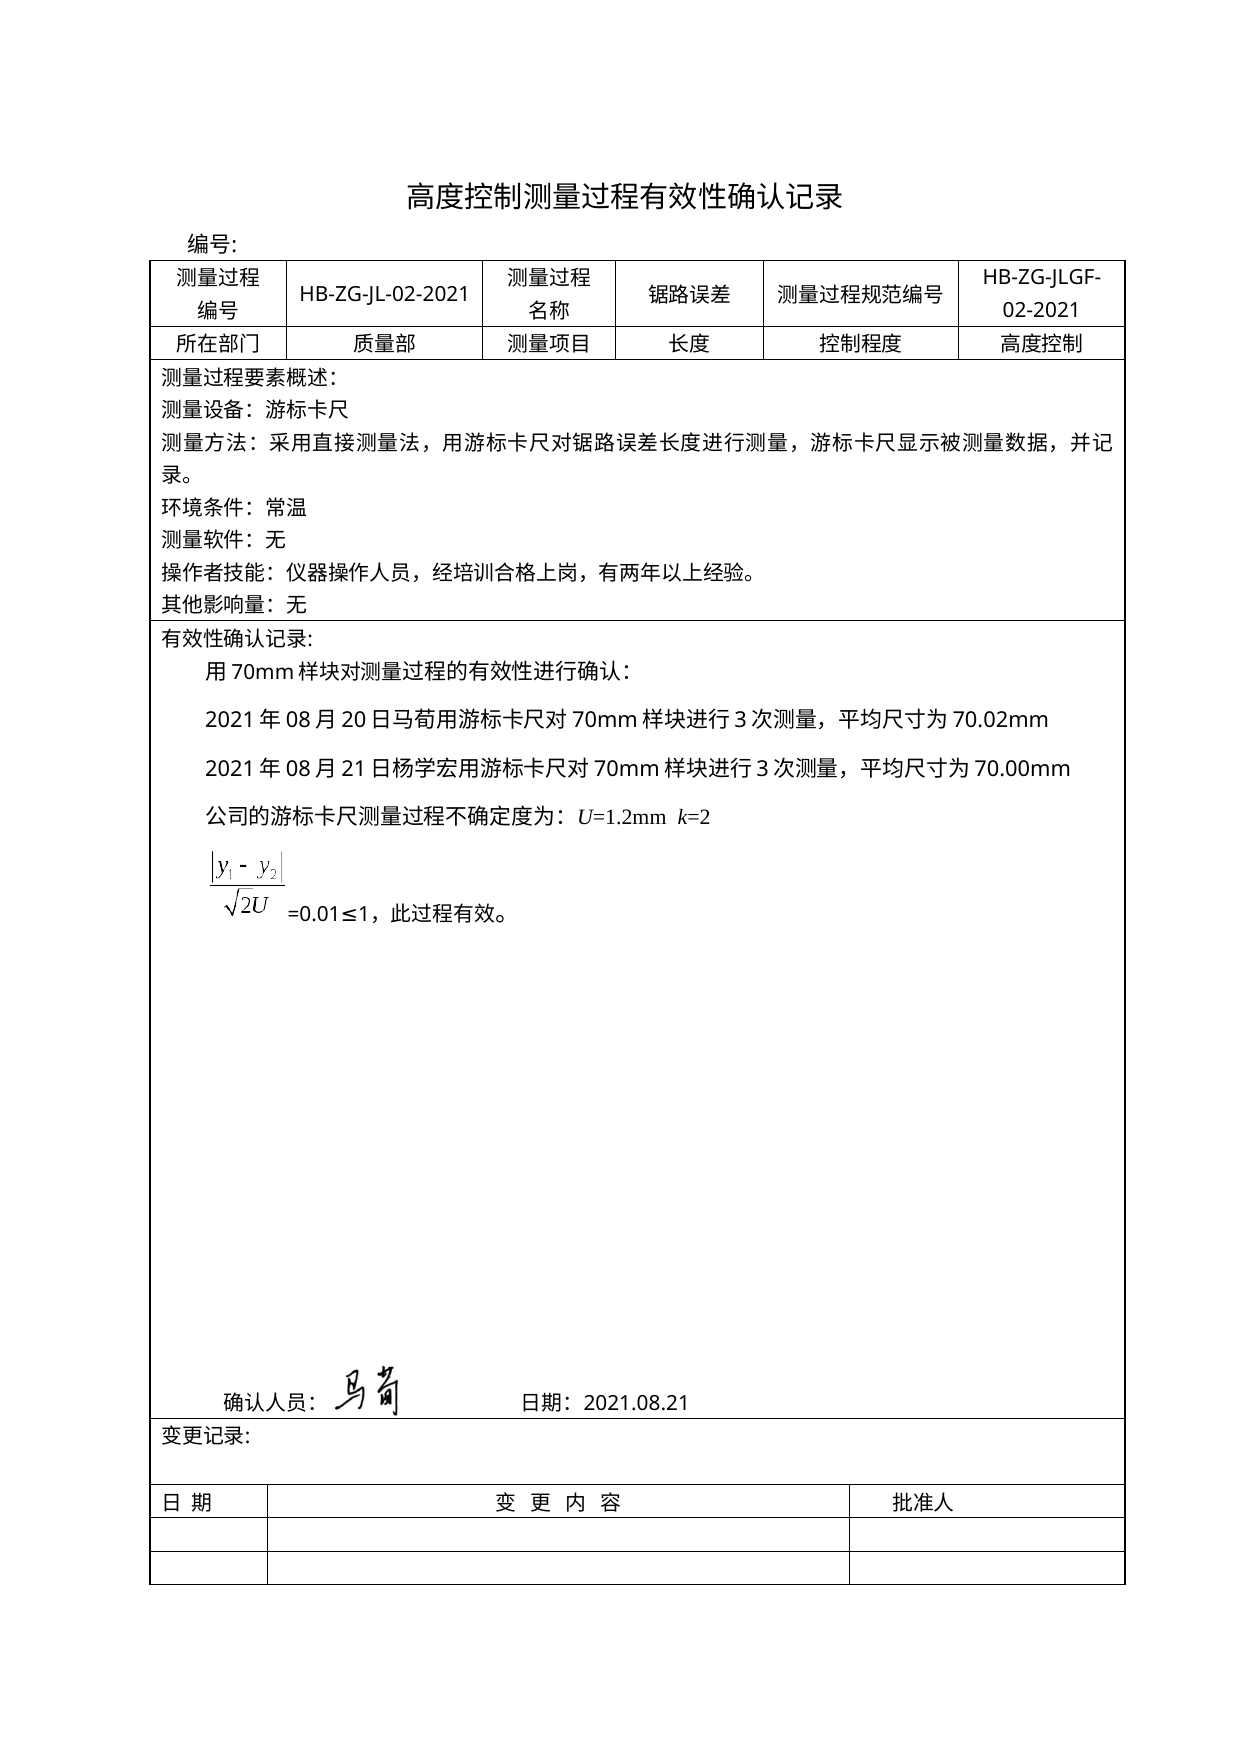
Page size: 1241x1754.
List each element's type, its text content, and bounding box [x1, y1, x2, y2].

table_cell [268, 1518, 849, 1551]
table_header 测量过程 编号 [151, 261, 286, 326]
table_cell [268, 1552, 849, 1584]
table_cell [850, 1552, 1124, 1584]
table_header 测量过程规范编号 [764, 261, 958, 326]
table_cell 质量部 [287, 327, 482, 359]
table_cell 高度控制 [959, 327, 1124, 359]
table_header HB-ZG-JLGF-02-2021 [959, 261, 1124, 326]
text 编号: [187, 227, 1053, 259]
table_cell 有效性确认记录: 用70mm样块对测量过程的有效性进行确认： 2021年08月20日马荀用游标卡尺对70mm样块进行3次测量，平均尺寸为70.02mm 2021年08月21日杨学宏用游标卡尺对70mm样块进行3次测量，平均尺寸为70.00mm 公司的游标卡尺测量过程不确定度为：U=1.2mm k=2 =0.01≤1，此过程有效。 确认人员： 日期：2021.08.21 [151, 621, 1124, 1418]
table_cell 变 更 内 容 [268, 1485, 849, 1517]
table_cell 所在部门 [151, 327, 286, 359]
table_cell 长度 [616, 327, 763, 359]
table_cell 控制程度 [764, 327, 958, 359]
table_cell [850, 1518, 1124, 1551]
table_header 锯路误差 [616, 261, 763, 326]
table_cell 变更记录: [151, 1419, 1124, 1484]
table_cell [151, 1518, 267, 1551]
table_header 测量过程 名称 [483, 261, 615, 326]
table_cell [151, 1552, 267, 1584]
text 高度控制测量过程有效性确认记录 [187, 162, 1053, 227]
table_header HB-ZG-JL-02-2021 [287, 261, 482, 326]
table_cell 日 期 [151, 1485, 267, 1517]
table_cell 测量项目 [483, 327, 615, 359]
table_cell 批准人 [850, 1485, 1124, 1517]
table_cell 测量过程要素概述： 测量设备：游标卡尺 测量方法：采用直接测量法，用游标卡尺对锯路误差长度进行测量，游标卡尺显示被测量数据，并记录。 环境条件：常温 测量软件：无 操作者技能：仪器操作人员，经培训合格上岗，有两年以上经验。 其他影响量：无 [151, 360, 1124, 620]
